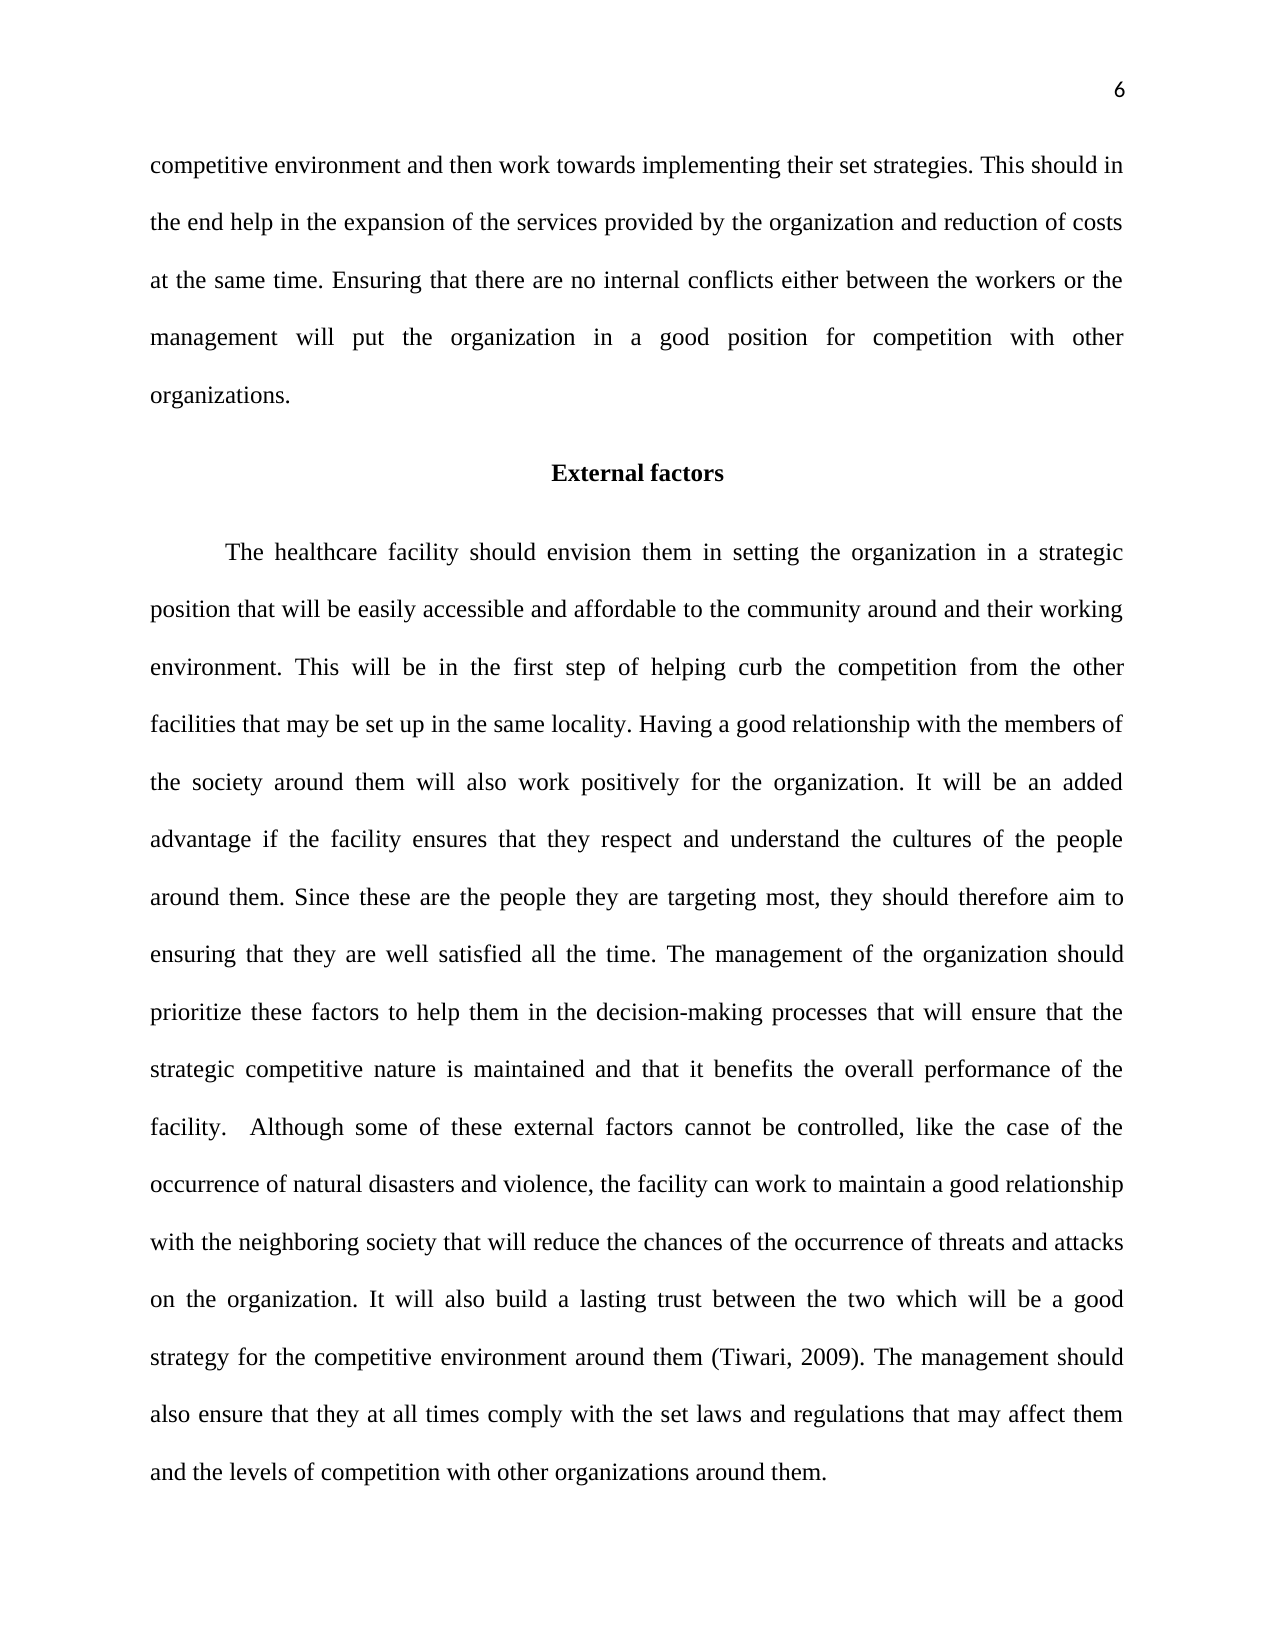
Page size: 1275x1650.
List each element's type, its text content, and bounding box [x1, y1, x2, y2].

text External factors [150, 458, 1125, 487]
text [150, 150, 1125, 409]
text The healthcare facility should envision them in setting the organization in a strategic position that will be easily accessible and affordable to the community around and their working environment. This will be in the first step of helping curb the competition from the other facilities that may be set up in the same locality. Having a good relationship with the members of the society around them will also work positively for the organization. It will be an added advantage if the facility ensures that they respect and understand the cultures of the people around them. Since these are the people they are targeting most, they should therefore aim to ensuring that they are well satisfied all the time. The management of the organization should prioritize these factors to help them in the decision-making processes that will ensure that the strategic competitive nature is maintained and that it benefits the overall performance of the facility. Although some of these external factors cannot be controlled, like the case of the occurrence of natural disasters and violence, the facility can work to maintain a good relationship with the neighboring society that will reduce the chances of the occurrence of threats and attacks on the organization. It will also build a lasting trust between the two which will be a good strategy for the competitive environment around them (Tiwari, 2009). The management should also ensure that they at all times comply with the set laws and regulations that may affect them and the levels of competition with other organizations around them. [150, 537, 1125, 1485]
